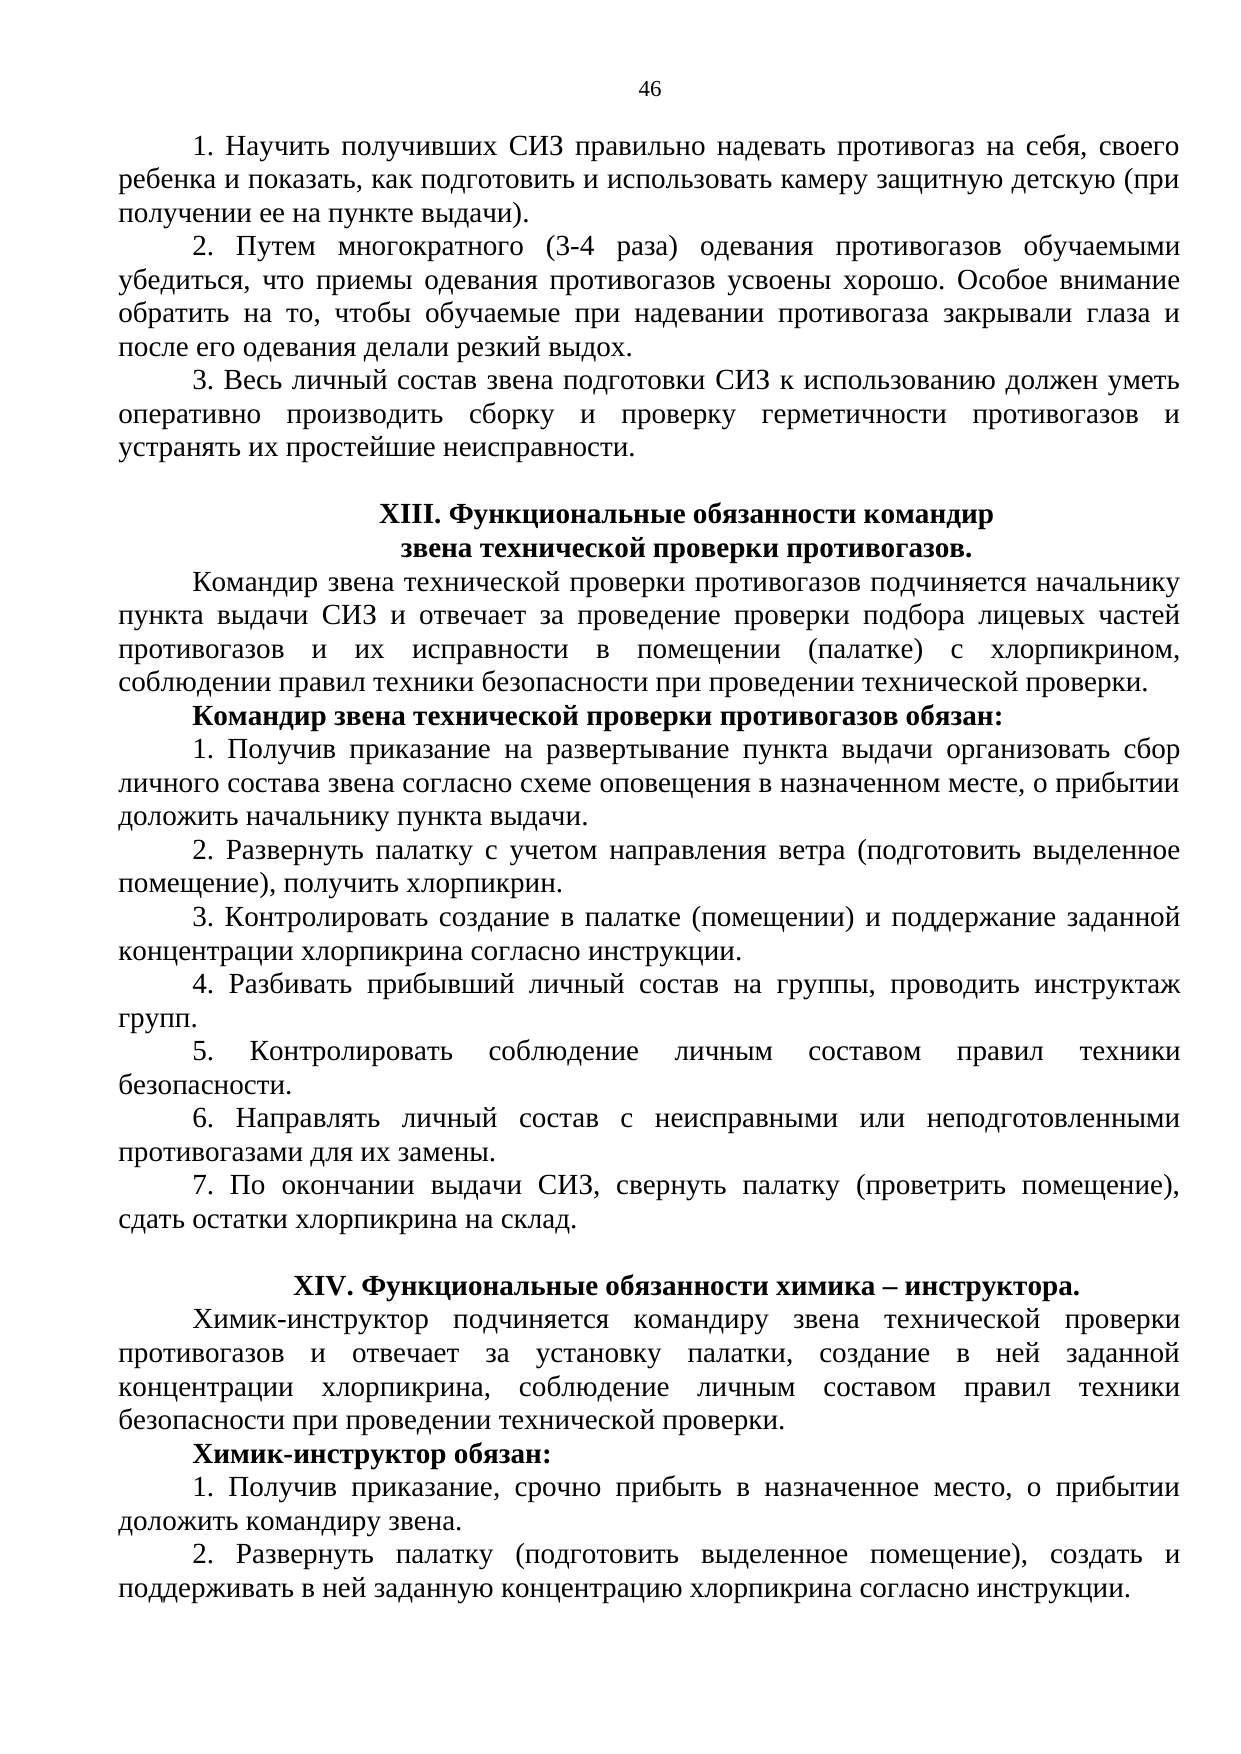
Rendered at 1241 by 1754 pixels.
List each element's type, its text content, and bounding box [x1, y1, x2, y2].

text 1. Получив приказание, срочно прибыть в назначенное место, о прибытии доложить командиру звена. [118, 1469, 1181, 1536]
text 3. Весь личный состав звена подготовки СИЗ к использованию должен уметь оперативно производить сборку и проверку герметичности противогазов и устранять их простейшие неисправности. [118, 362, 1181, 463]
text Командир звена технической проверки противогазов подчиняется начальнику пункта выдачи СИЗ и отвечает за проведение проверки подбора лицевых частей противогазов и их исправности в помещении (палатке) с хлорпикрином, соблюдении правил техники безопасности при проведении технической проверки. [118, 564, 1181, 698]
text Химик-инструктор обязан: [118, 1436, 1181, 1469]
text XIII. Функциональные обязанности командир [118, 497, 1181, 530]
text Химик-инструктор подчиняется командиру звена технической проверки противогазов и отвечает за установку палатки, создание в ней заданной концентрации хлорпикрина, соблюдение личным составом правил техники безопасности при проведении технической проверки. [118, 1302, 1181, 1436]
text XIV. Функциональные обязанности химика – инструктора. [118, 1268, 1181, 1302]
text 6. Направлять личный состав с неисправными или неподготовленными противогазами для их замены. [118, 1100, 1181, 1167]
text 2. Развернуть палатку (подготовить выделенное помещение), создать и поддерживать в ней заданную концентрацию хлорпикрина согласно инструкции. [118, 1536, 1181, 1603]
text 3. Контролировать создание в палатке (помещении) и поддержание заданной концентрации хлорпикрина согласно инструкции. [118, 899, 1181, 966]
text 2. Развернуть палатку с учетом направления ветра (подготовить выделенное помещение), получить хлорпикрин. [118, 832, 1181, 899]
text 1. Получив приказание на развертывание пункта выдачи организовать сбор личного состава звена согласно схеме оповещения в назначенном месте, о прибытии доложить начальнику пункта выдачи. [118, 731, 1181, 832]
text 4. Разбивать прибывший личный состав на группы, проводить инструктаж групп. [118, 966, 1181, 1033]
text 1. Научить получивших СИЗ правильно надевать противогаз на себя, своего ребенка и показать, как подготовить и использовать камеру защитную детскую (при получении ее на пункте выдачи). [118, 128, 1181, 228]
text звена технической проверки противогазов. [118, 530, 1181, 564]
text Командир звена технической проверки противогазов обязан: [118, 698, 1181, 731]
text 5. Контролировать соблюдение личным составом правил техники безопасности. [118, 1033, 1181, 1100]
text 2. Путем многократного (3-4 раза) одевания противогазов обучаемыми убедиться, что приемы одевания противогазов усвоены хорошо. Особое внимание обратить на то, чтобы обучаемые при надевании противогаза закрывали глаза и после его одевания делали резкий выдох. [118, 228, 1181, 362]
text 7. По окончании выдачи СИЗ, свернуть палатку (проветрить помещение), сдать остатки хлорпикрина на склад. [118, 1167, 1181, 1234]
